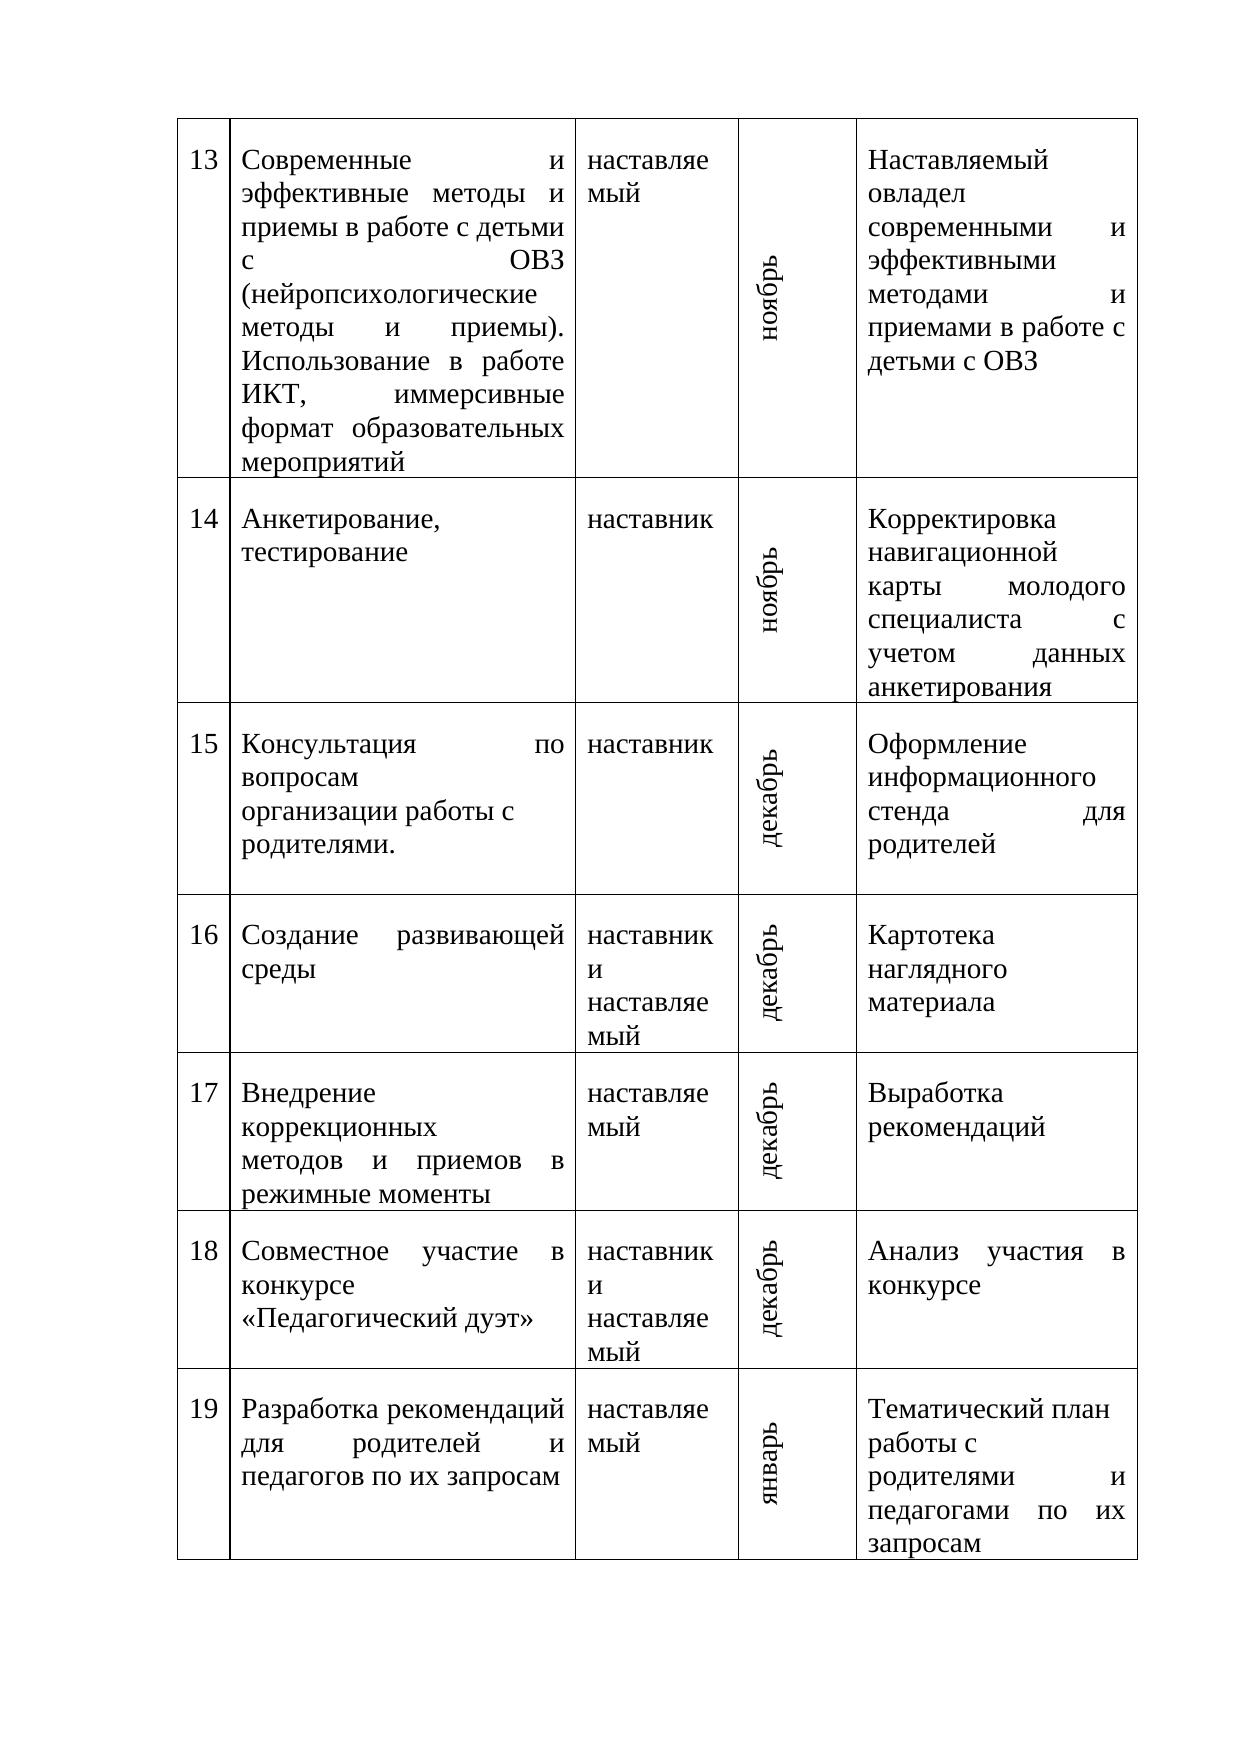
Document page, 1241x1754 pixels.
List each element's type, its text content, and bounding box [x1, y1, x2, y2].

table_cell наставник и наставляемый [576, 895, 738, 1052]
table_cell декабрь [739, 703, 856, 894]
table_cell наставляемый [576, 119, 738, 477]
table_cell Выработка рекомендаций [857, 1053, 1137, 1209]
table_cell наставник [576, 478, 738, 702]
table_cell 17 [178, 1053, 229, 1209]
table_cell 18 [178, 1211, 229, 1367]
table_cell Наставляемый овладел современными и эффективными методами и приемами в работе с детьми с ОВЗ [857, 119, 1137, 477]
table_cell Оформление информационного стенда для родителей [857, 703, 1137, 894]
table_cell Корректировка навигационной карты молодого специалиста с учетом данных анкетирования [857, 478, 1137, 702]
table_cell Совместное участие в конкурсе «Педагогический дуэт» [231, 1211, 575, 1367]
table_cell ноябрь [739, 119, 856, 477]
table_cell Анализ участия в конкурсе [857, 1211, 1137, 1367]
table_cell январь [739, 1369, 856, 1559]
table_cell декабрь [739, 1211, 856, 1367]
table_cell Разработка рекомендаций для родителей и педагогов по их запросам [231, 1369, 575, 1559]
table_cell 14 [178, 478, 229, 702]
table_cell Картотека наглядного материала [857, 895, 1137, 1052]
table_cell Тематический план работы с родителями и педагогами по их запросам [857, 1369, 1137, 1559]
table_cell 13 [178, 119, 229, 477]
table_cell Внедрение коррекционных методов и приемов в режимные моменты [231, 1053, 575, 1209]
table_cell 15 [178, 703, 229, 894]
table_cell Анкетирование, тестирование [231, 478, 575, 702]
table_cell Создание развивающей среды [231, 895, 575, 1052]
table_cell Консультация по вопросам организации работы с родителями. [231, 703, 575, 894]
table_cell Современные и эффективные методы и приемы в работе с детьми с ОВЗ (нейропсихологические методы и приемы). Использование в работе ИКТ, иммерсивные формат образовательных мероприятий [231, 119, 575, 477]
table_cell наставник [576, 703, 738, 894]
table_cell наставляемый [576, 1369, 738, 1559]
table_cell декабрь [739, 895, 856, 1052]
table_cell ноябрь [739, 478, 856, 702]
table_cell наставник и наставляемый [576, 1211, 738, 1367]
table_cell наставляемый [576, 1053, 738, 1209]
table_cell 19 [178, 1369, 229, 1559]
table_cell декабрь [739, 1053, 856, 1209]
table_cell 16 [178, 895, 229, 1052]
